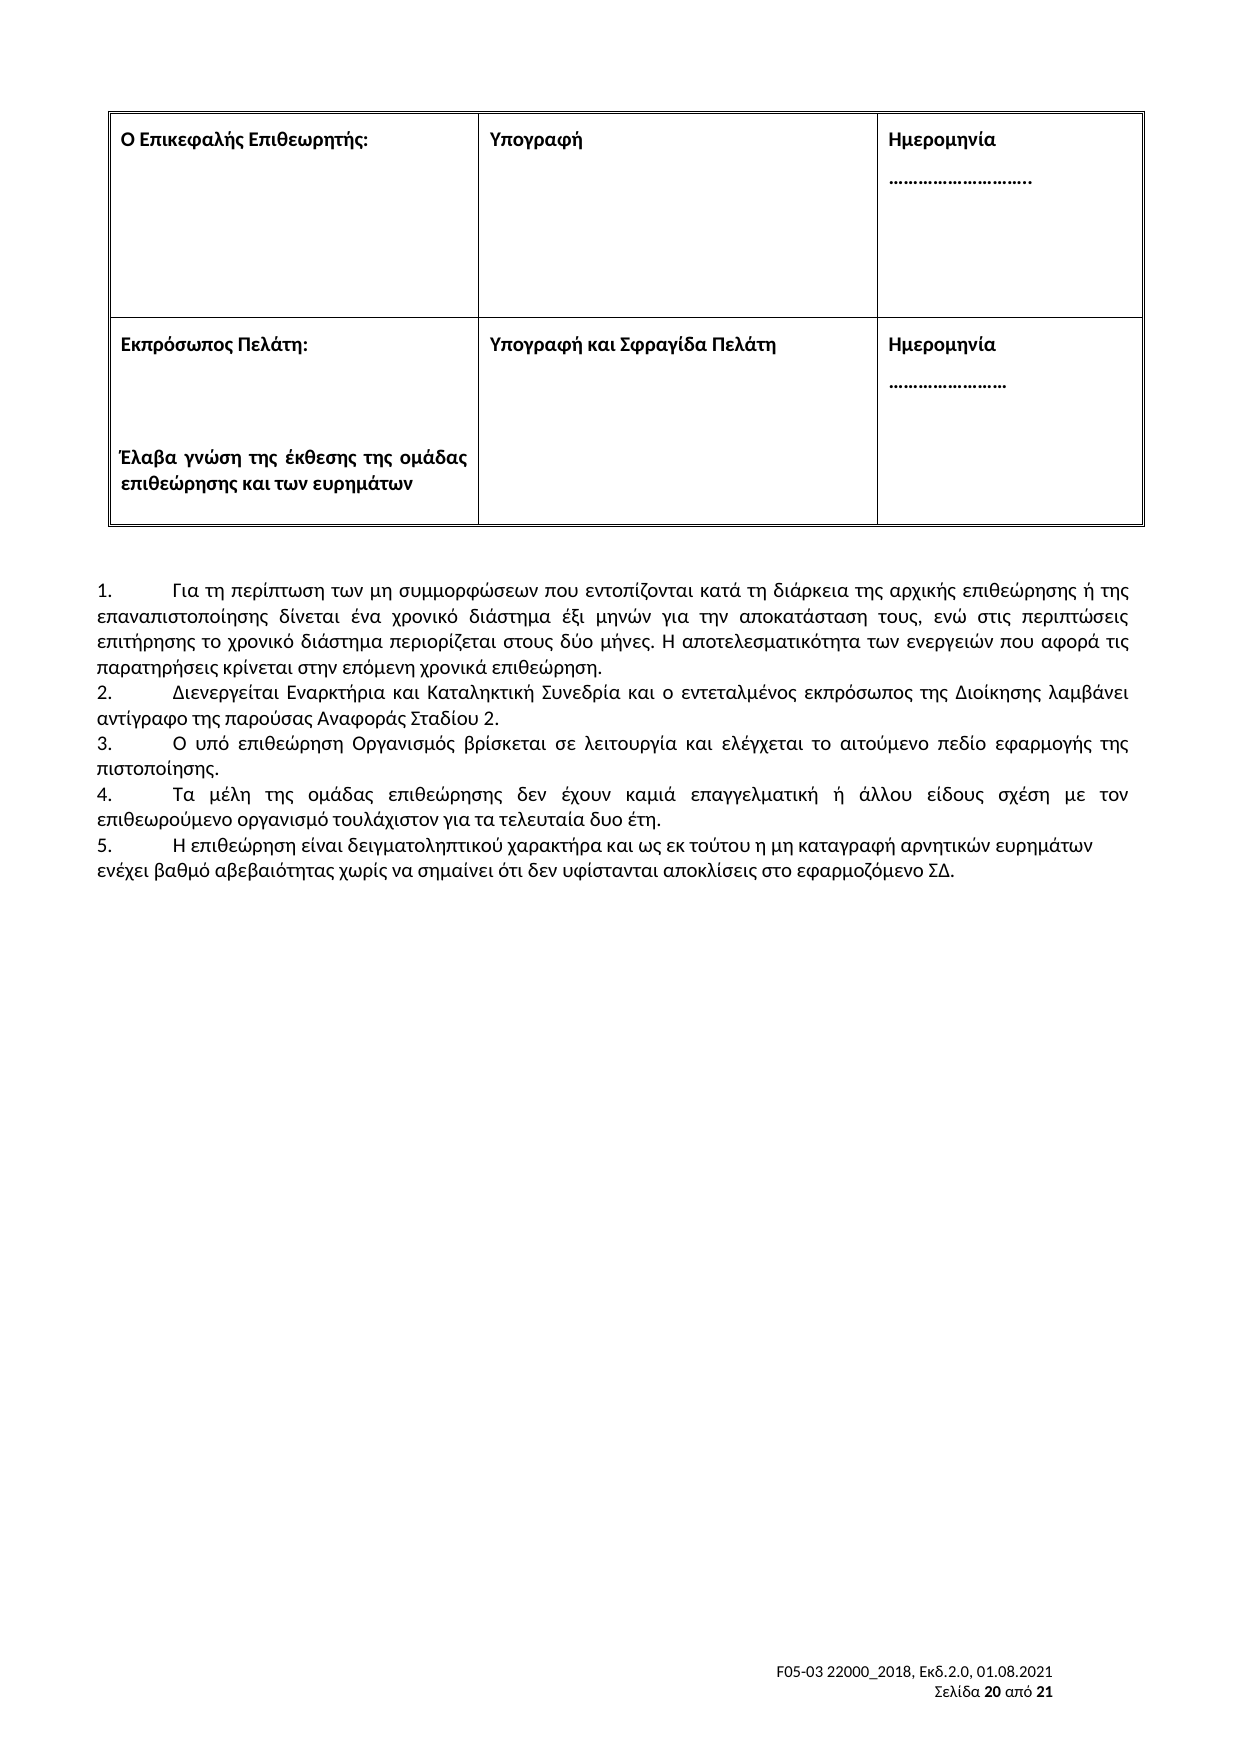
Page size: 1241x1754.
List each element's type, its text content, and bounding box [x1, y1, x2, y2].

table_cell Ημερομηνία …………………… [878, 318, 1142, 524]
table_cell Υπογραφή και Σφραγίδα Πελάτη [479, 318, 877, 524]
list Διενεργείται Εναρκτήρια και Καταληκτική Συνεδρία και ο εντεταλμένος εκπρόσωπος της Διοίκησης λαμβάνει αντίγραφο της παρούσας Αναφοράς Σταδίου 2. [97, 679, 1130, 730]
table_header Ημερομηνία ……………………….. [878, 114, 1142, 317]
list Τα μέλη της ομάδας επιθεώρησης δεν έχουν καμιά επαγγελματική ή άλλου είδους σχέση με τον επιθεωρούμενο οργανισμό τουλάχιστον για τα τελευταία δυο έτη. [97, 781, 1130, 832]
list Η επιθεώρηση είναι δειγματοληπτικού χαρακτήρα και ως εκ τούτου η μη καταγραφή αρνητικών ευρημάτων ενέχει βαθμό αβεβαιότητας χωρίς να σημαίνει ότι δεν υφίστανται αποκλίσεις στο εφαρμοζόμενο ΣΔ. [97, 832, 1130, 883]
table_header Υπογραφή [479, 114, 877, 317]
list Για τη περίπτωση των μη συμμορφώσεων που εντοπίζονται κατά τη διάρκεια της αρχικής επιθεώρησης ή της επαναπιστοποίησης δίνεται ένα χρονικό διάστημα έξι μηνών για την αποκατάσταση τους, ενώ στις περιπτώσεις επιτήρησης το χρονικό διάστημα περιορίζεται στους δύο μήνες. Η αποτελεσματικότητα των ενεργειών που αφορά τις παρατηρήσεις κρίνεται στην επόμενη χρονικά επιθεώρηση. [97, 578, 1130, 679]
table_cell Εκπρόσωπος Πελάτη: Έλαβα γνώση της έκθεσης της ομάδας επιθεώρησης και των ευρημάτων [111, 318, 478, 524]
list Ο υπό επιθεώρηση Οργανισμός βρίσκεται σε λειτουργία και ελέγχεται το αιτούμενο πεδίο εφαρμογής της πιστοποίησης. [97, 730, 1130, 781]
table_header Ο Επικεφαλής Επιθεωρητής: [111, 114, 478, 317]
